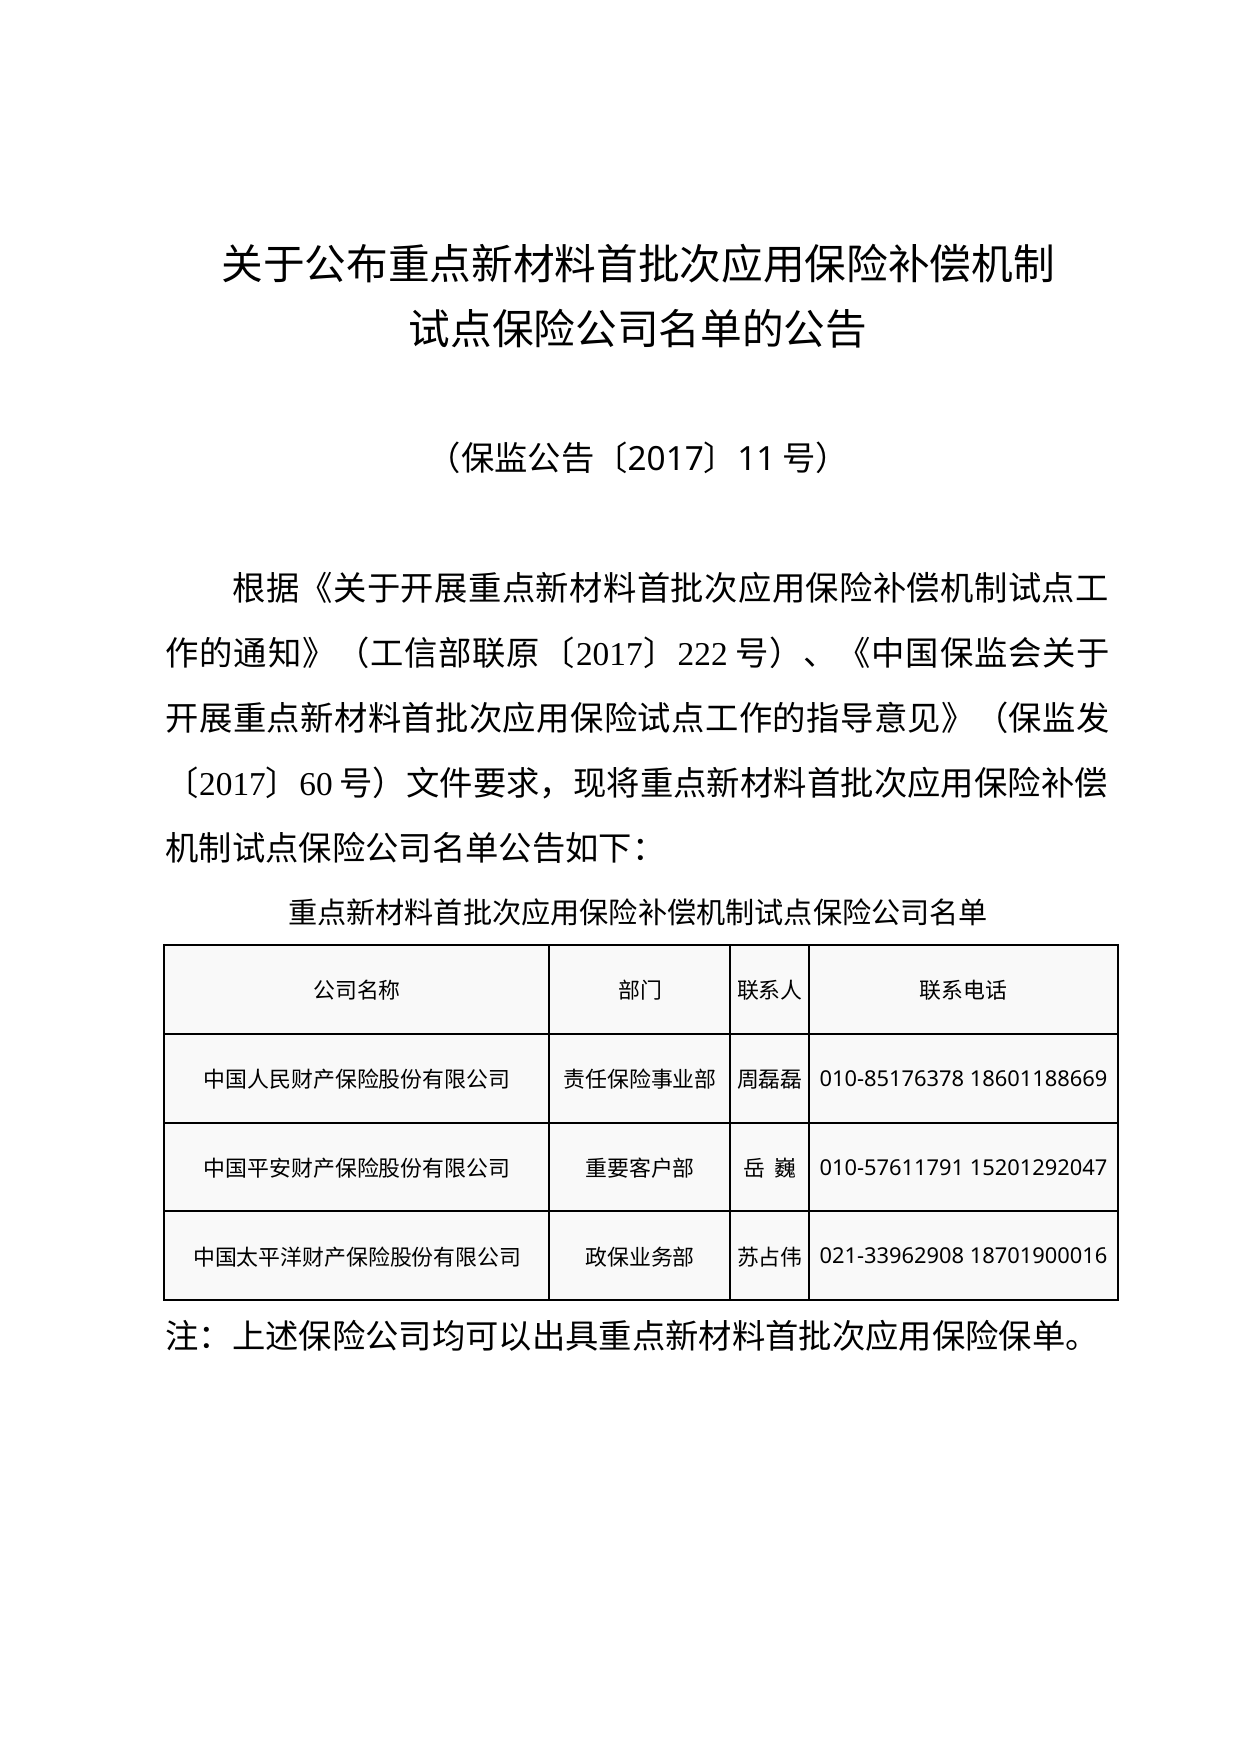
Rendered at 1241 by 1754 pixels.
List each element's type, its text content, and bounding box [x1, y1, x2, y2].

text 试点保险公司名单的公告 [165, 294, 1110, 359]
table_cell 责任保险事业部 [550, 1035, 729, 1122]
table_cell 010-57611791 15201292047 [810, 1124, 1117, 1210]
table_cell 中国人民财产保险股份有限公司 [165, 1035, 548, 1122]
table_cell 010-85176378 18601188669 [810, 1035, 1117, 1122]
text 注：上述保险公司均可以出具重点新材料首批次应用保险保单。 [165, 1301, 1110, 1366]
text 根据《关于开展重点新材料首批次应用保险补偿机制试点工作的通知》（工信部联原〔2017〕222号）、《中国保监会关于开展重点新材料首批次应用保险试点工作的指导意见》（保监发〔2017〕60号）文件要求，现将重点新材料首批次应用保险补偿机制试点保险公司名单公告如下： [165, 554, 1110, 879]
table_cell 周磊磊 [731, 1035, 808, 1122]
text 重点新材料首批次应用保险补偿机制试点保险公司名单 [165, 879, 1110, 944]
table_cell 重要客户部 [550, 1124, 729, 1210]
table_header 联系电话 [810, 946, 1117, 1033]
text 关于公布重点新材料首批次应用保险补偿机制 [165, 229, 1110, 294]
table_cell 021-33962908 18701900016 [810, 1212, 1117, 1299]
table_cell 中国太平洋财产保险股份有限公司 [165, 1212, 548, 1299]
table_header 联系人 [731, 946, 808, 1033]
table_cell 苏占伟 [731, 1212, 808, 1299]
table_header 公司名称 [165, 946, 548, 1033]
table_cell 岳 巍 [731, 1124, 808, 1210]
table_header 部门 [550, 946, 729, 1033]
table_cell 政保业务部 [550, 1212, 729, 1299]
table_cell 中国平安财产保险股份有限公司 [165, 1124, 548, 1210]
text （保监公告〔2017〕11号） [165, 424, 1110, 489]
